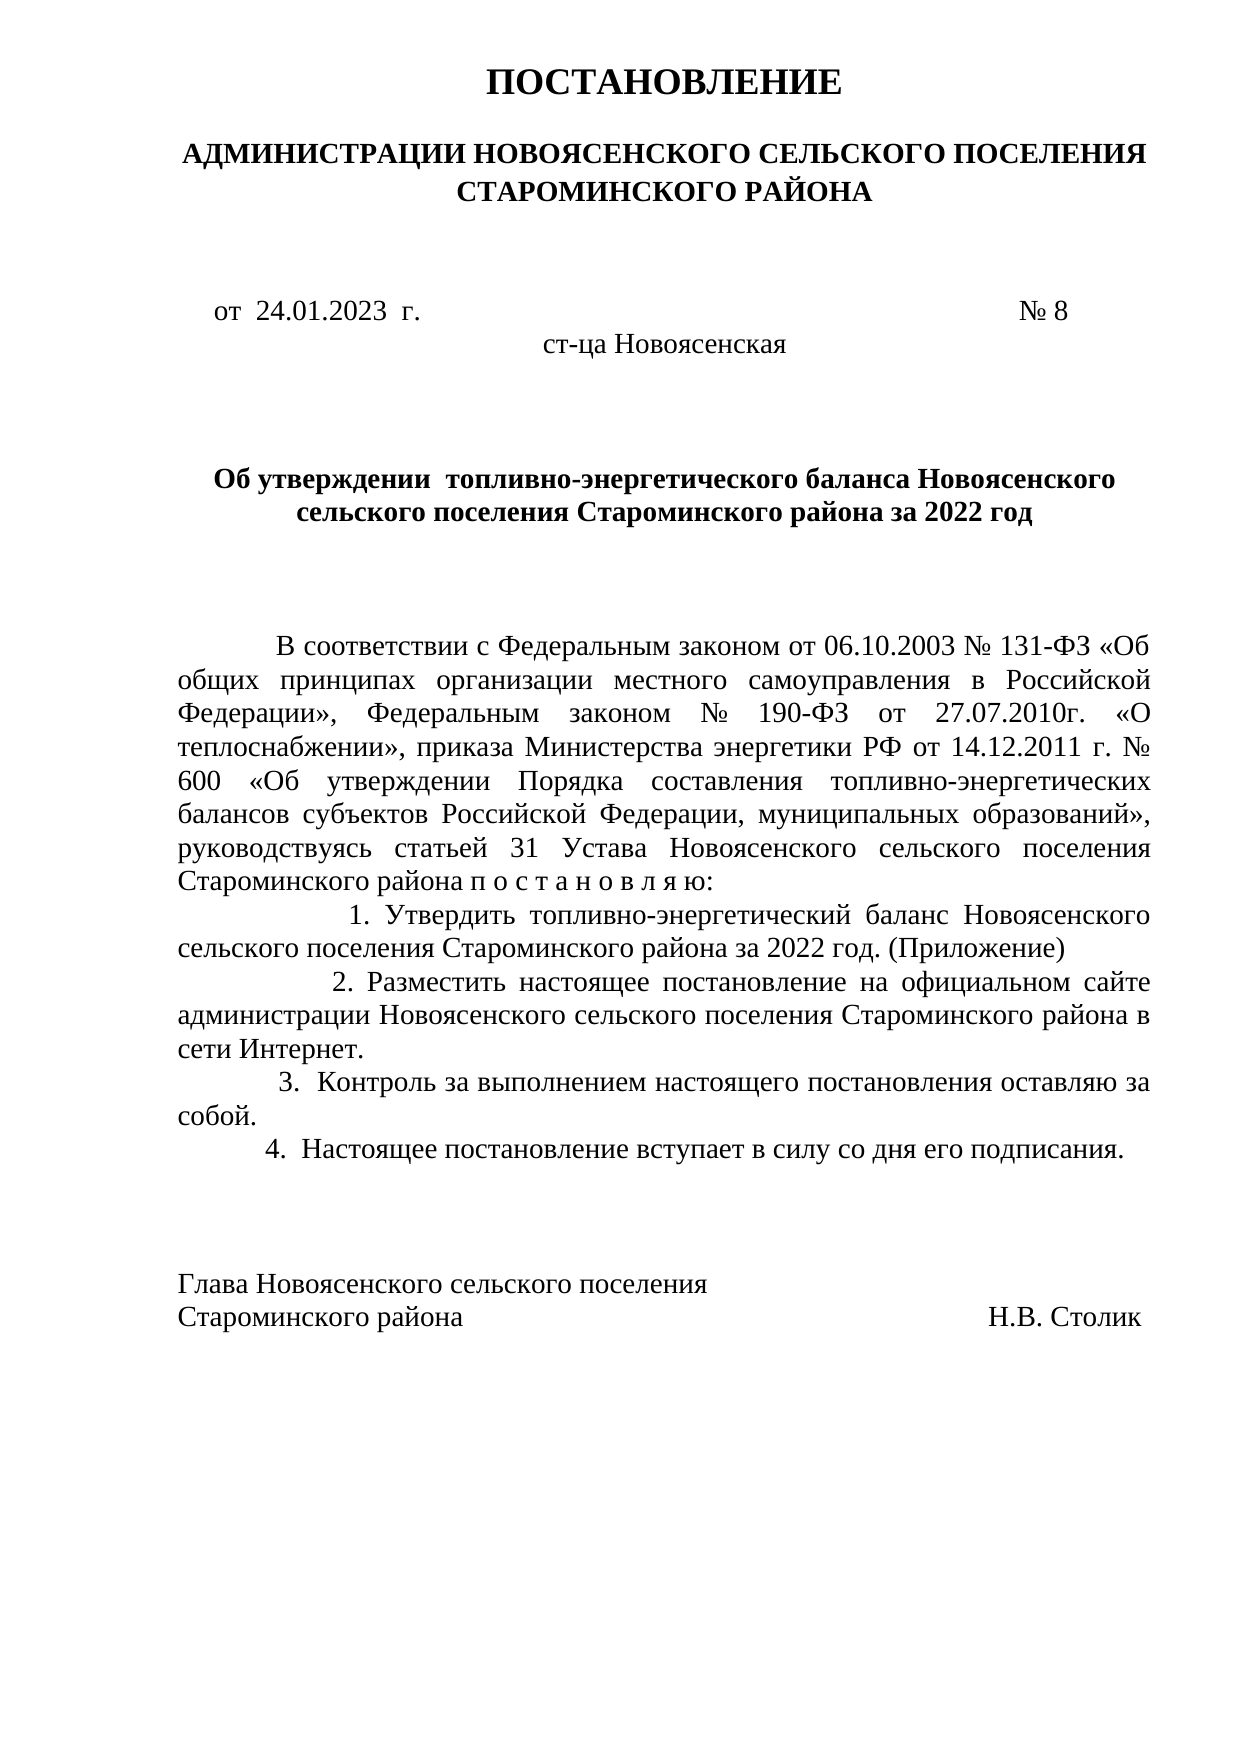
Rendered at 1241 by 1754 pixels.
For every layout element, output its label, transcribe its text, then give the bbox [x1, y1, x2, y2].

text 2. Разместить настоящее постановление на официальном сайте администрации Новоясенского сельского поселения Староминского района в сети Интернет. [177, 964, 1152, 1064]
text 1. Утвердить топливно-энергетический баланс Новоясенского сельского поселения Староминского района за 2022 год. (Приложение) [177, 897, 1152, 964]
text 4. Настоящее постановление вступает в силу со дня его подписания. [177, 1132, 1152, 1165]
subtitle ст-ца Новоясенская [177, 327, 1152, 360]
text Об утверждении топливно-энергетического баланса Новоясенского сельского поселения Староминского района за 2022 год [177, 461, 1152, 528]
text В соответствии с Федеральным законом от 06.10.2003 № 131-ФЗ «Об общих принципах организации местного самоуправления в Российской Федерации», Федеральным законом № 190-ФЗ от 27.07.2010г. «О теплоснабжении», приказа Министерства энергетики РФ от 14.12.2011 г. № 600 «Об утверждении Порядка составления топливно-энергетических балансов субъектов Российской Федерации, муниципальных образований», руководствуясь статьей 31 Устава Новоясенского сельского поселения Староминского района п о с т а н о в л я ю: [177, 628, 1152, 897]
text Староминского района Н.В. Столик [177, 1299, 1152, 1333]
subtitle ПОСТАНОВЛЕНИЕ [177, 59, 1152, 102]
text Глава Новоясенского сельского поселения [177, 1266, 1152, 1299]
subtitle от 24.01.2023 г. № 8 [177, 293, 1152, 327]
text АДМИНИСТРАЦИИ НОВОЯСЕНСКОГО СЕЛЬСКОГО ПОСЕЛЕНИЯ СТАРОМИНСКОГО РАЙОНА [177, 136, 1152, 208]
text 3. Контроль за выполнением настоящего постановления оставляю за собой. [177, 1064, 1152, 1132]
